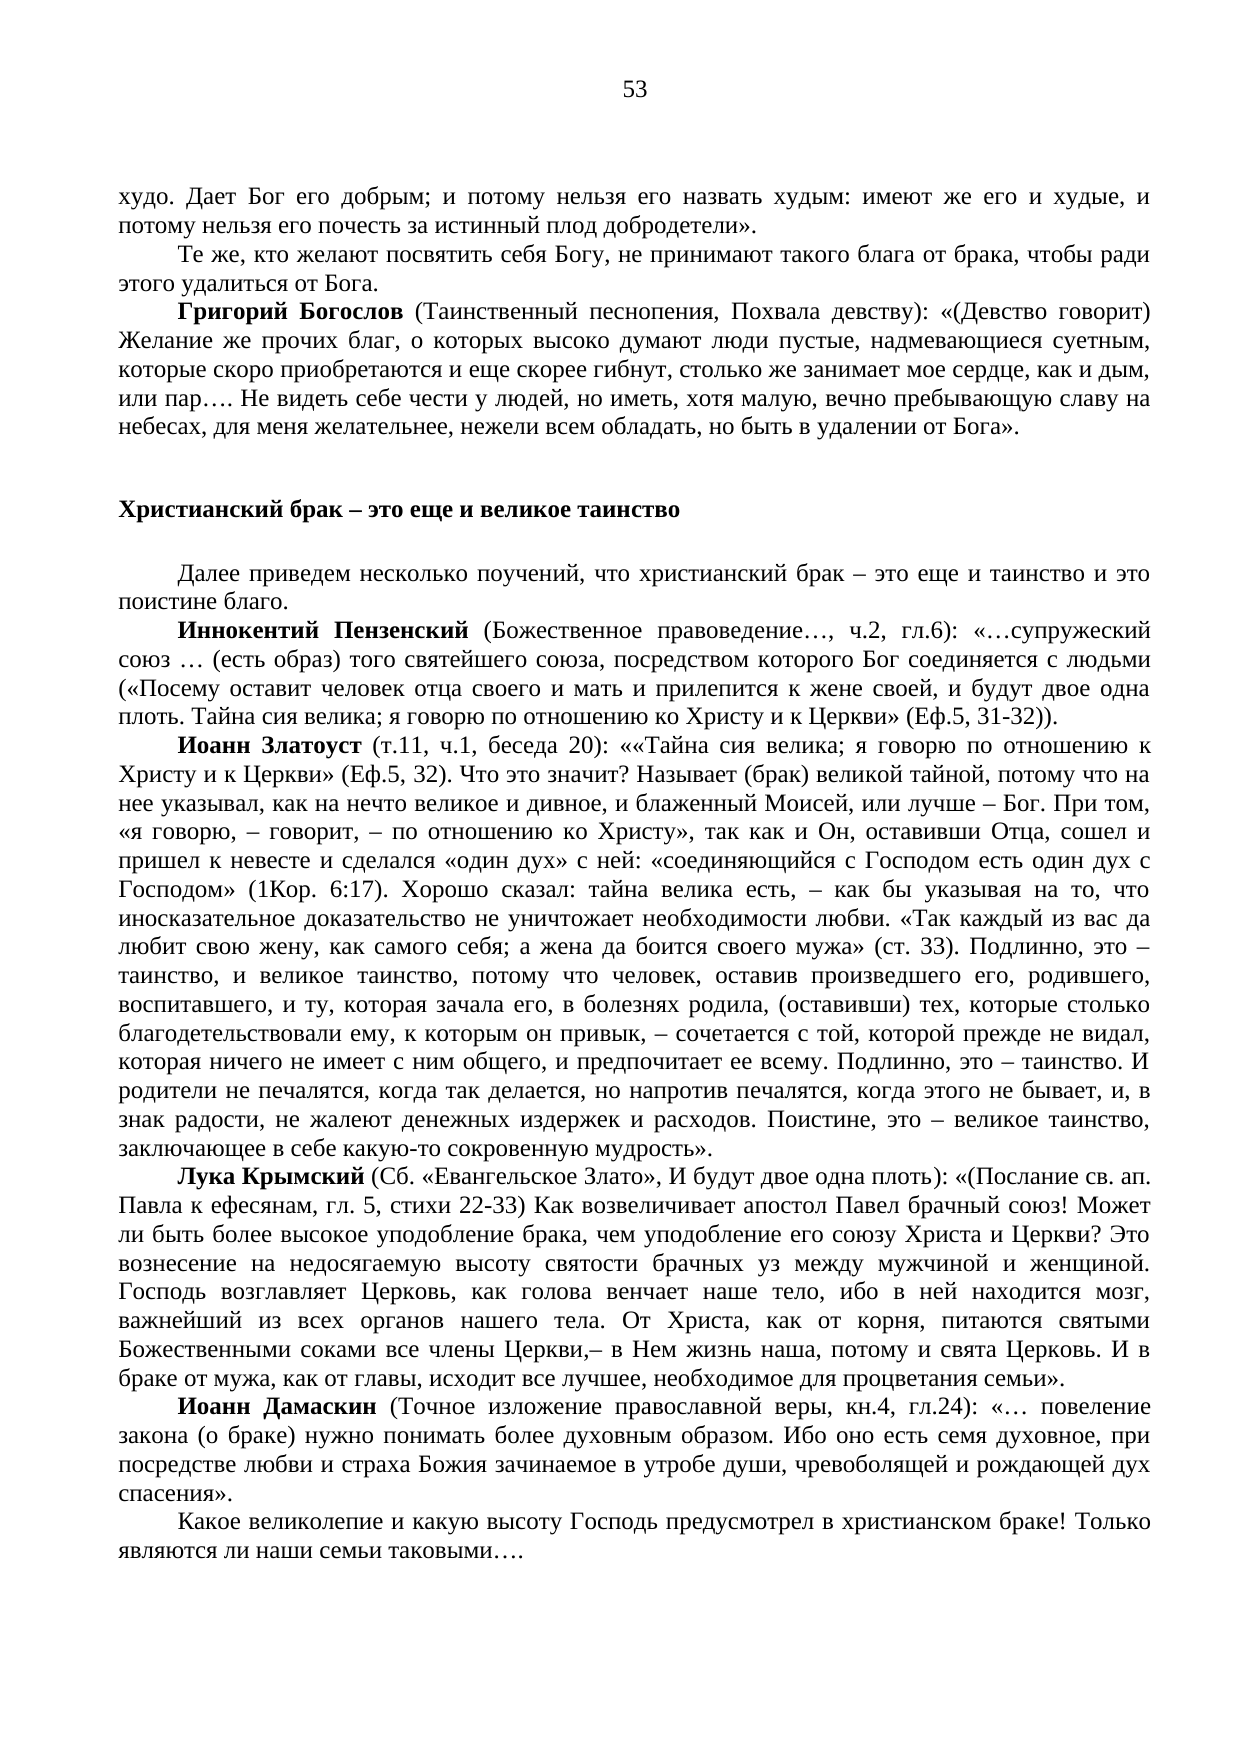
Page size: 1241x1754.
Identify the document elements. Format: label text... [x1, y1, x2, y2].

text Иоанн Златоуст (т.11, ч.1, беседа 20): ««Тайна сия велика; я говорю по отношению к Христу и к Церкви» (Еф.5, 32). Что это значит? Называет (брак) великой тайной, потому что на нее указывал, как на нечто великое и дивное, и блаженный Моисей, или лучше – Бог. При том, «я говорю, – говорит, – по отношению ко Христу», так как и Он, оставивши Отца, сошел и пришел к невесте и сделался «один дух» с ней: «соединяющийся с Господом есть один дух с Господом» (1Кор. 6:17). Хорошо сказал: тайна велика есть, – как бы указывая на то, что иносказательное доказательство не уничтожает необходимости любви. «Так каждый из вас да любит свою жену, как самого себя; а жена да боится своего мужа» (ст. 33). Подлинно, это – таинство, и великое таинство, потому что человек, оставив произведшего его, родившего, воспитавшего, и ту, которая зачала его, в болезнях родила, (оставивши) тех, которые столько благодетельствовали ему, к которым он привык, – сочетается с той, которой прежде не видал, которая ничего не имеет с ним общего, и предпочитает ее всему. Подлинно, это – таинство. И родители не печалятся, когда так делается, но напротив печалятся, когда этого не бывает, и, в знак радости, не жалеют денежных издержек и расходов. Поистине, это – великое таинство, заключающее в себе какую-то сокровенную мудрость». [118, 730, 1152, 1161]
text Далее приведем несколько поучений, что христианский брак – это еще и таинство и это поистине благо. [118, 558, 1152, 615]
text Иоанн Дамаскин (Точное изложение православной веры, кн.4, гл.24): «… повеление закона (о браке) нужно понимать более духовным образом. Ибо оно есть семя духовное, при посредстве любви и страха Божия зачинаемое в утробе души, чревоболящей и рождающей дух спасения». [118, 1391, 1152, 1506]
subtitle Христианский брак – это еще и великое таинство [118, 494, 1152, 523]
text Иннокентий Пензенский (Божественное правоведение…, ч.2, гл.6): «…супружеский союз … (есть образ) того святейшего союза, посредством которого Бог соединяется с людьми («Посему оставит человек отца своего и мать и прилепится к жене своей, и будут двое одна плоть. Тайна сия велика; я говорю по отношению ко Христу и к Церкви» (Еф.5, 31-32)). [118, 615, 1152, 730]
text Те же, кто желают посвятить себя Богу, не принимают такого блага от брака, чтобы ради этого удалиться от Бога. [118, 239, 1152, 296]
text Какое великолепие и какую высоту Господь предусмотрел в христианском браке! Только являются ли наши семьи таковыми…. [118, 1506, 1152, 1564]
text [118, 181, 1152, 239]
text Лука Крымский (Сб. «Евангельское Злато», И будут двое одна плоть): «(Послание св. ап. Павла к ефесянам, гл. 5, стихи 22-33) Как возвеличивает апостол Павел брачный союз! Может ли быть более высокое уподобление брака, чем уподобление его союзу Христа и Церкви? Это вознесение на недосягаемую высоту святости брачных уз между мужчиной и женщиной. Господь возглавляет Церковь, как голова венчает наше тело, ибо в ней находится мозг, важнейший из всех органов нашего тела. От Христа, как от корня, питаются святыми Божественными соками все члены Церкви,– в Нем жизнь наша, потому и свята Церковь. И в браке от мужа, как от главы, исходит все лучшее, необходимое для процветания семьи». [118, 1161, 1152, 1391]
text Григорий Богослов (Таинственный песнопения, Похвала девству): «(Девство говорит) Желание же прочих благ, о которых высоко думают люди пустые, надмевающиеся суетным, которые скоро приобретаются и еще скорее гибнут, столько же занимает мое сердце, как и дым, или пар…. Не видеть себе чести у людей, но иметь, хотя малую, вечно пребывающую славу на небесах, для меня желательнее, нежели всем обладать, но быть в удалении от Бога». [118, 296, 1152, 440]
